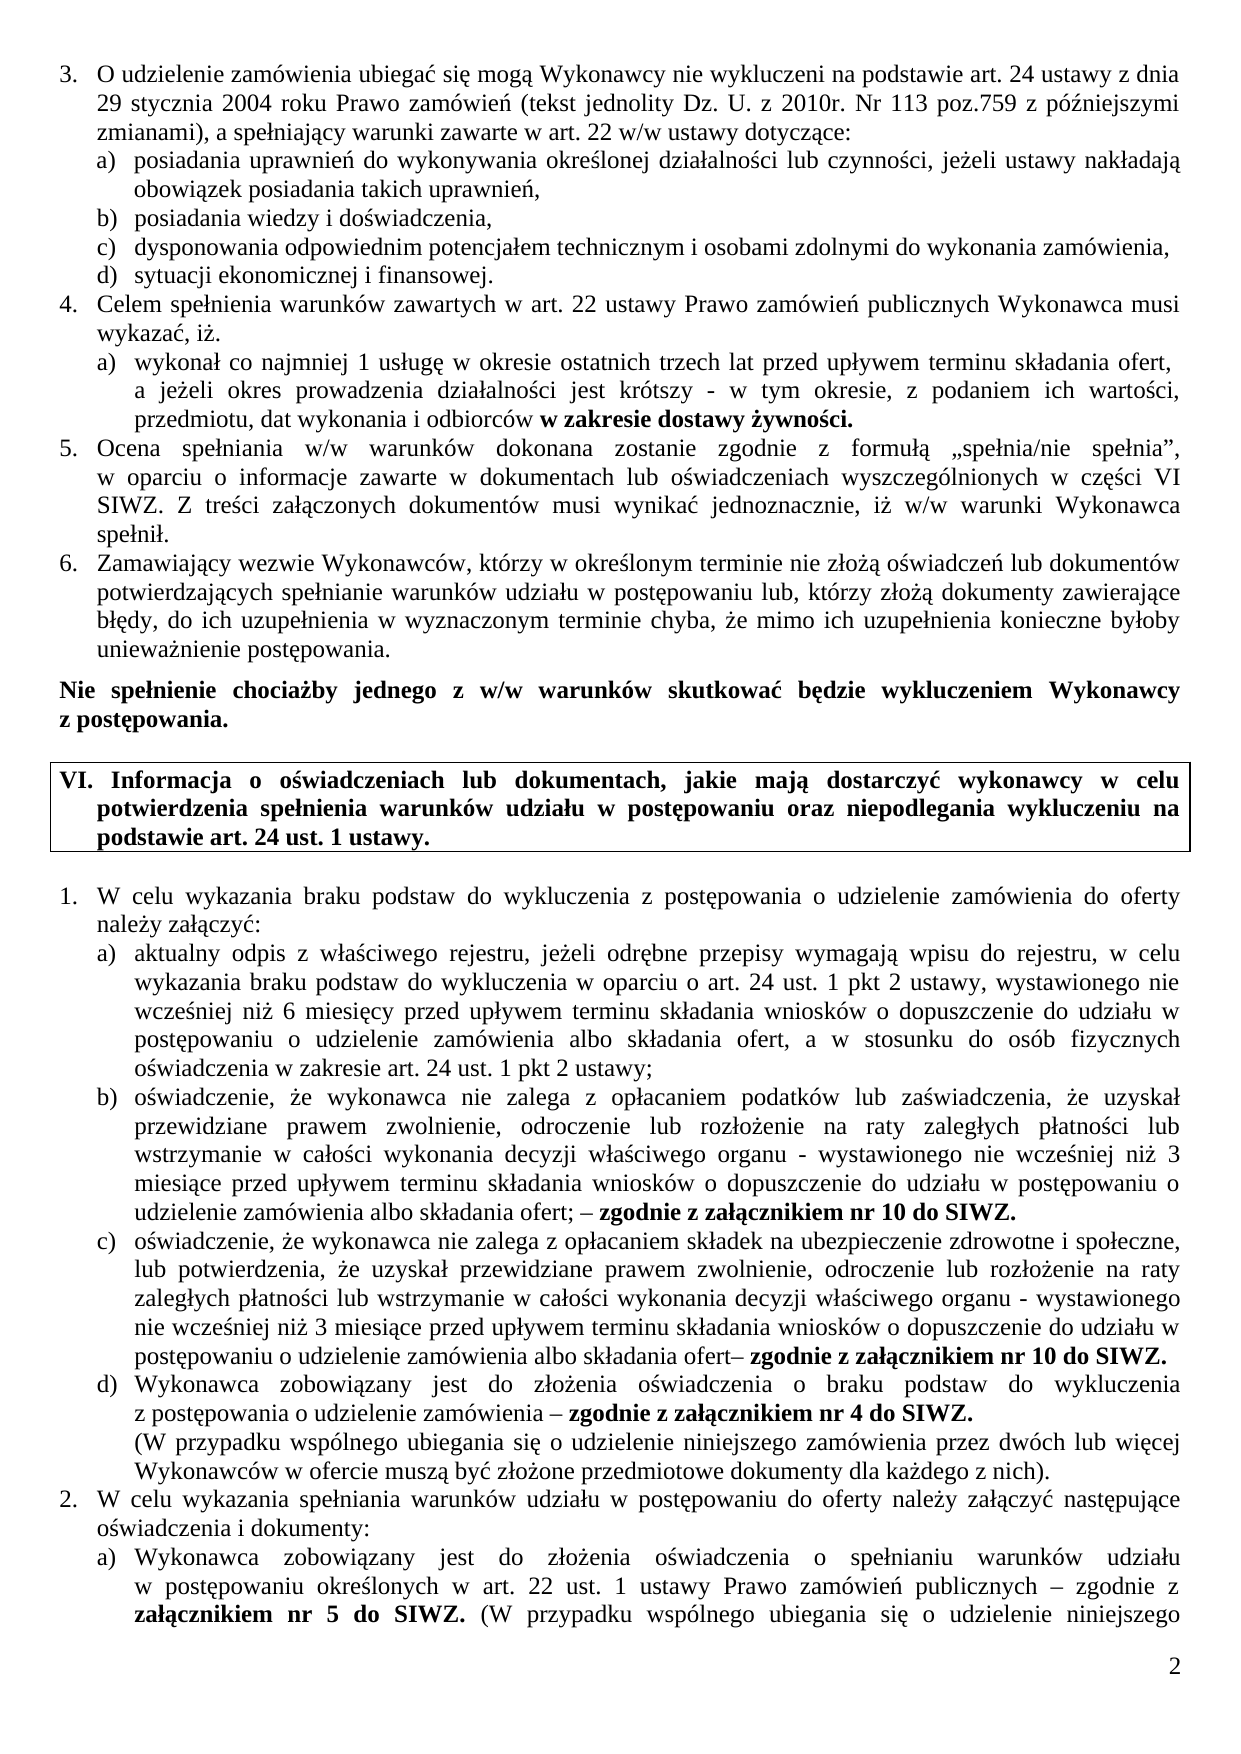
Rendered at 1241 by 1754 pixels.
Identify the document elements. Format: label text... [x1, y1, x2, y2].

list oświadczenie, że wykonawca nie zalega z opłacaniem podatków lub zaświadczenia, że uzyskał przewidziane prawem zwolnienie, odroczenie lub rozłożenie na raty zaległych płatności lub wstrzymanie w całości wykonania decyzji właściwego organu - wystawionego nie wcześniej niż 3 miesiące przed upływem terminu składania wniosków o dopuszczenie do udziału w postępowaniu o udzielenie zamówienia albo składania ofert; – zgodnie z załącznikiem nr 10 do SIWZ. [97, 1082, 1181, 1226]
list dysponowania odpowiednim potencjałem technicznym i osobami zdolnymi do wykonania zamówienia, [97, 232, 1181, 260]
list W celu wykazania braku podstaw do wykluczenia z postępowania o udzielenie zamówienia do oferty należy załączyć: [59, 881, 1181, 938]
list Zamawiający wezwie Wykonawców, którzy w określonym terminie nie złożą oświadczeń lub dokumentów potwierdzających spełnianie warunków udziału w postępowaniu lub, którzy złożą dokumenty zawierające błędy, do ich uzupełnienia w wyznaczonym terminie chyba, że mimo ich uzupełnienia konieczne byłoby unieważnienie postępowania. [59, 548, 1181, 663]
list sytuacji ekonomicznej i finansowej. [97, 260, 1181, 289]
list W celu wykazania spełniania warunków udziału w postępowaniu do oferty należy załączyć następujące oświadczenia i dokumenty: [59, 1484, 1181, 1542]
list Wykonawca zobowiązany jest do złożenia oświadczenia o braku podstaw do wykluczenia z postępowania o udzielenie zamówienia – zgodnie z załącznikiem nr 4 do SIWZ. [97, 1369, 1181, 1427]
list posiadania wiedzy i doświadczenia, [97, 203, 1181, 232]
list aktualny odpis z właściwego rejestru, jeżeli odrębne przepisy wymagają wpisu do rejestru, w celu wykazania braku podstaw do wykluczenia w oparciu o art. 24 ust. 1 pkt 2 ustawy, wystawionego nie wcześniej niż 6 miesięcy przed upływem terminu składania wniosków o dopuszczenie do udziału w postępowaniu o udzielenie zamówienia albo składania ofert, a w stosunku do osób fizycznych oświadczenia w zakresie art. 24 ust. 1 pkt 2 ustawy; [97, 938, 1181, 1082]
list Celem spełnienia warunków zawartych w art. 22 ustawy Prawo zamówień publicznych Wykonawca musi wykazać, iż. [59, 289, 1181, 347]
list wykonał co najmniej 1 usługę w okresie ostatnich trzech lat przed upływem terminu składania ofert, a jeżeli okres prowadzenia działalności jest krótszy - w tym okresie, z podaniem ich wartości, przedmiotu, dat wykonania i odbiorców w zakresie dostawy żywności. [97, 347, 1181, 433]
list O udzielenie zamówienia ubiegać się mogą Wykonawcy nie wykluczeni na podstawie art. 24 ustawy z dnia 29 stycznia 2004 roku Prawo zamówień (tekst jednolity Dz. U. z 2010r. Nr 113 poz.759 z późniejszymi zmianami), a spełniający warunki zawarte w art. 22 w/w ustawy dotyczące: [59, 59, 1181, 145]
list Ocena spełniania w/w warunków dokonana zostanie zgodnie z formułą „spełnia/nie spełnia”, w oparciu o informacje zawarte w dokumentach lub oświadczeniach wyszczególnionych w części VI SIWZ. Z treści załączonych dokumentów musi wynikać jednoznacznie, iż w/w warunki Wykonawca spełnił. [59, 433, 1181, 548]
list oświadczenie, że wykonawca nie zalega z opłacaniem składek na ubezpieczenie zdrowotne i społeczne, lub potwierdzenia, że uzyskał przewidziane prawem zwolnienie, odroczenie lub rozłożenie na raty zaległych płatności lub wstrzymanie w całości wykonania decyzji właściwego organu - wystawionego nie wcześniej niż 3 miesiące przed upływem terminu składania wniosków o dopuszczenie do udziału w postępowaniu o udzielenie zamówienia albo składania ofert– zgodnie z załącznikiem nr 10 do SIWZ. [97, 1226, 1181, 1369]
text (W przypadku wspólnego ubiegania się o udzielenie niniejszego zamówienia przez dwóch lub więcej Wykonawców w ofercie muszą być złożone przedmiotowe dokumenty dla każdego z nich). [134, 1427, 1181, 1484]
list posiadania uprawnień do wykonywania określonej działalności lub czynności, jeżeli ustawy nakładają obowiązek posiadania takich uprawnień, [96, 145, 1181, 203]
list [97, 1542, 1181, 1628]
text Nie spełnienie chociażby jednego z w/w warunków skutkować będzie wykluczeniem Wykonawcy z postępowania. [59, 675, 1181, 733]
text VI. Informacja o oświadczeniach lub dokumentach, jakie mają dostarczyć wykonawcy w celu potwierdzenia spełnienia warunków udziału w postępowaniu oraz niepodlegania wykluczeniu na podstawie art. 24 ust. 1 ustawy. [51, 763, 1189, 851]
